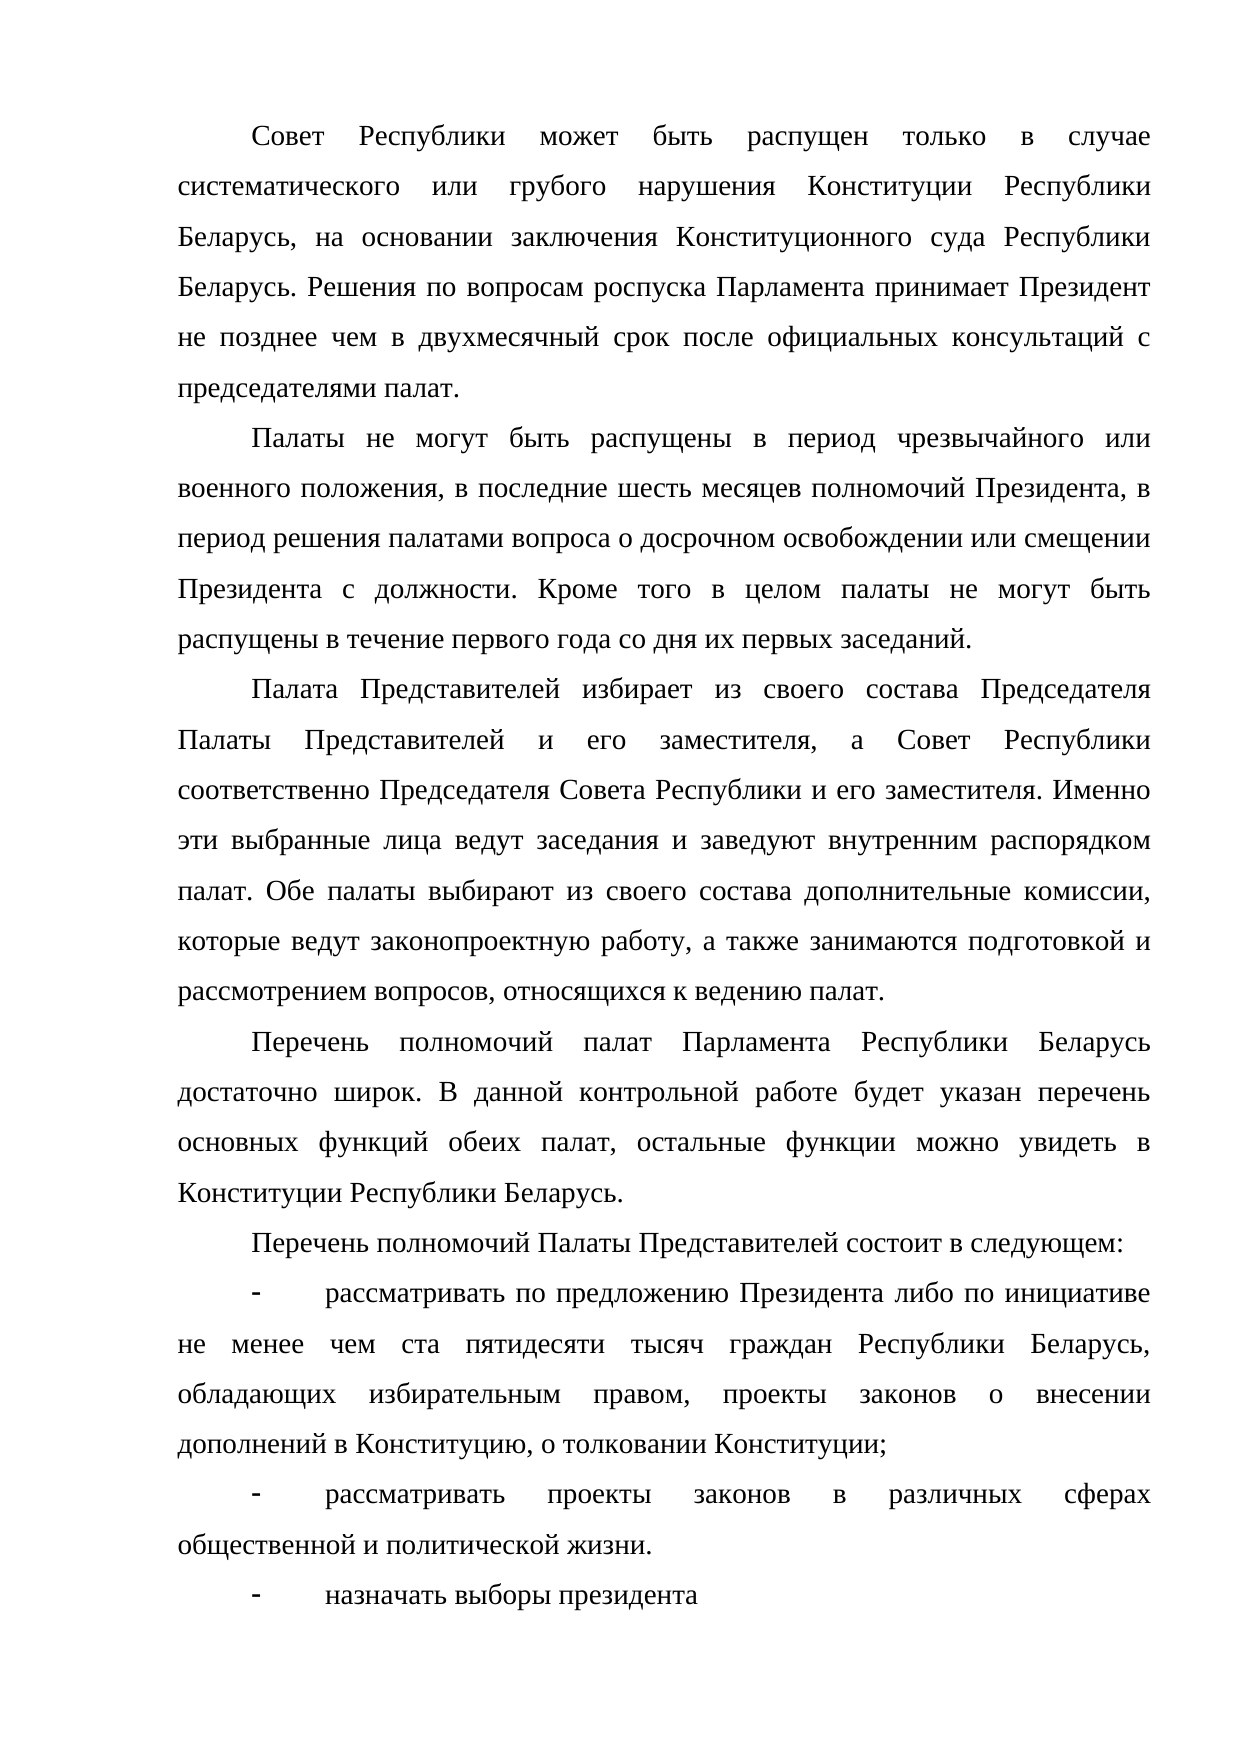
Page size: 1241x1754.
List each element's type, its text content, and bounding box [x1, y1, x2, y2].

text Совет Республики может быть распущен только в случае систематического или грубого нарушения Конституции Республики Беларусь, на основании заключения Конституционного суда Республики Беларусь. Решения по вопросам роспуска Парламента принимает Президент не позднее чем в двухмесячный срок после официальных консультаций с председателями палат. [177, 118, 1152, 403]
list рассматривать проекты законов в различных сферах общественной и политической жизни. [177, 1477, 1152, 1561]
text Перечень полномочий палат Парламента Республики Беларусь достаточно широк. В данной контрольной работе будет указан перечень основных функций обеих палат, остальные функции можно увидеть в Конституции Республики Беларусь. [177, 1024, 1152, 1208]
list рассматривать по предложению Президента либо по инициативе не менее чем ста пятидесяти тысяч граждан Республики Беларусь, обладающих избирательным правом, проекты законов о внесении дополнений в Конституцию, о толковании Конституции; [177, 1275, 1152, 1460]
list назначать выборы президента [177, 1577, 1152, 1611]
text Палаты не могут быть распущены в период чрезвычайного или военного положения, в последние шесть месяцев полномочий Президента, в период решения палатами вопроса о досрочном освобождении или смещении Президента с должности. Кроме того в целом палаты не могут быть распущены в течение первого года со дня их первых заседаний. [177, 420, 1152, 655]
text Палата Представителей избирает из своего состава Председателя Палаты Представителей и его заместителя, а Совет Республики соответственно Председателя Совета Республики и его заместителя. Именно эти выбранные лица ведут заседания и заведуют внутренним распорядком палат. Обе палаты выбирают из своего состава дополнительные комиссии, которые ведут законопроектную работу, а также занимаются подготовкой и рассмотрением вопросов, относящихся к ведению палат. [177, 672, 1152, 1007]
text Перечень полномочий Палаты Представителей состоит в следующем: [177, 1225, 1152, 1258]
